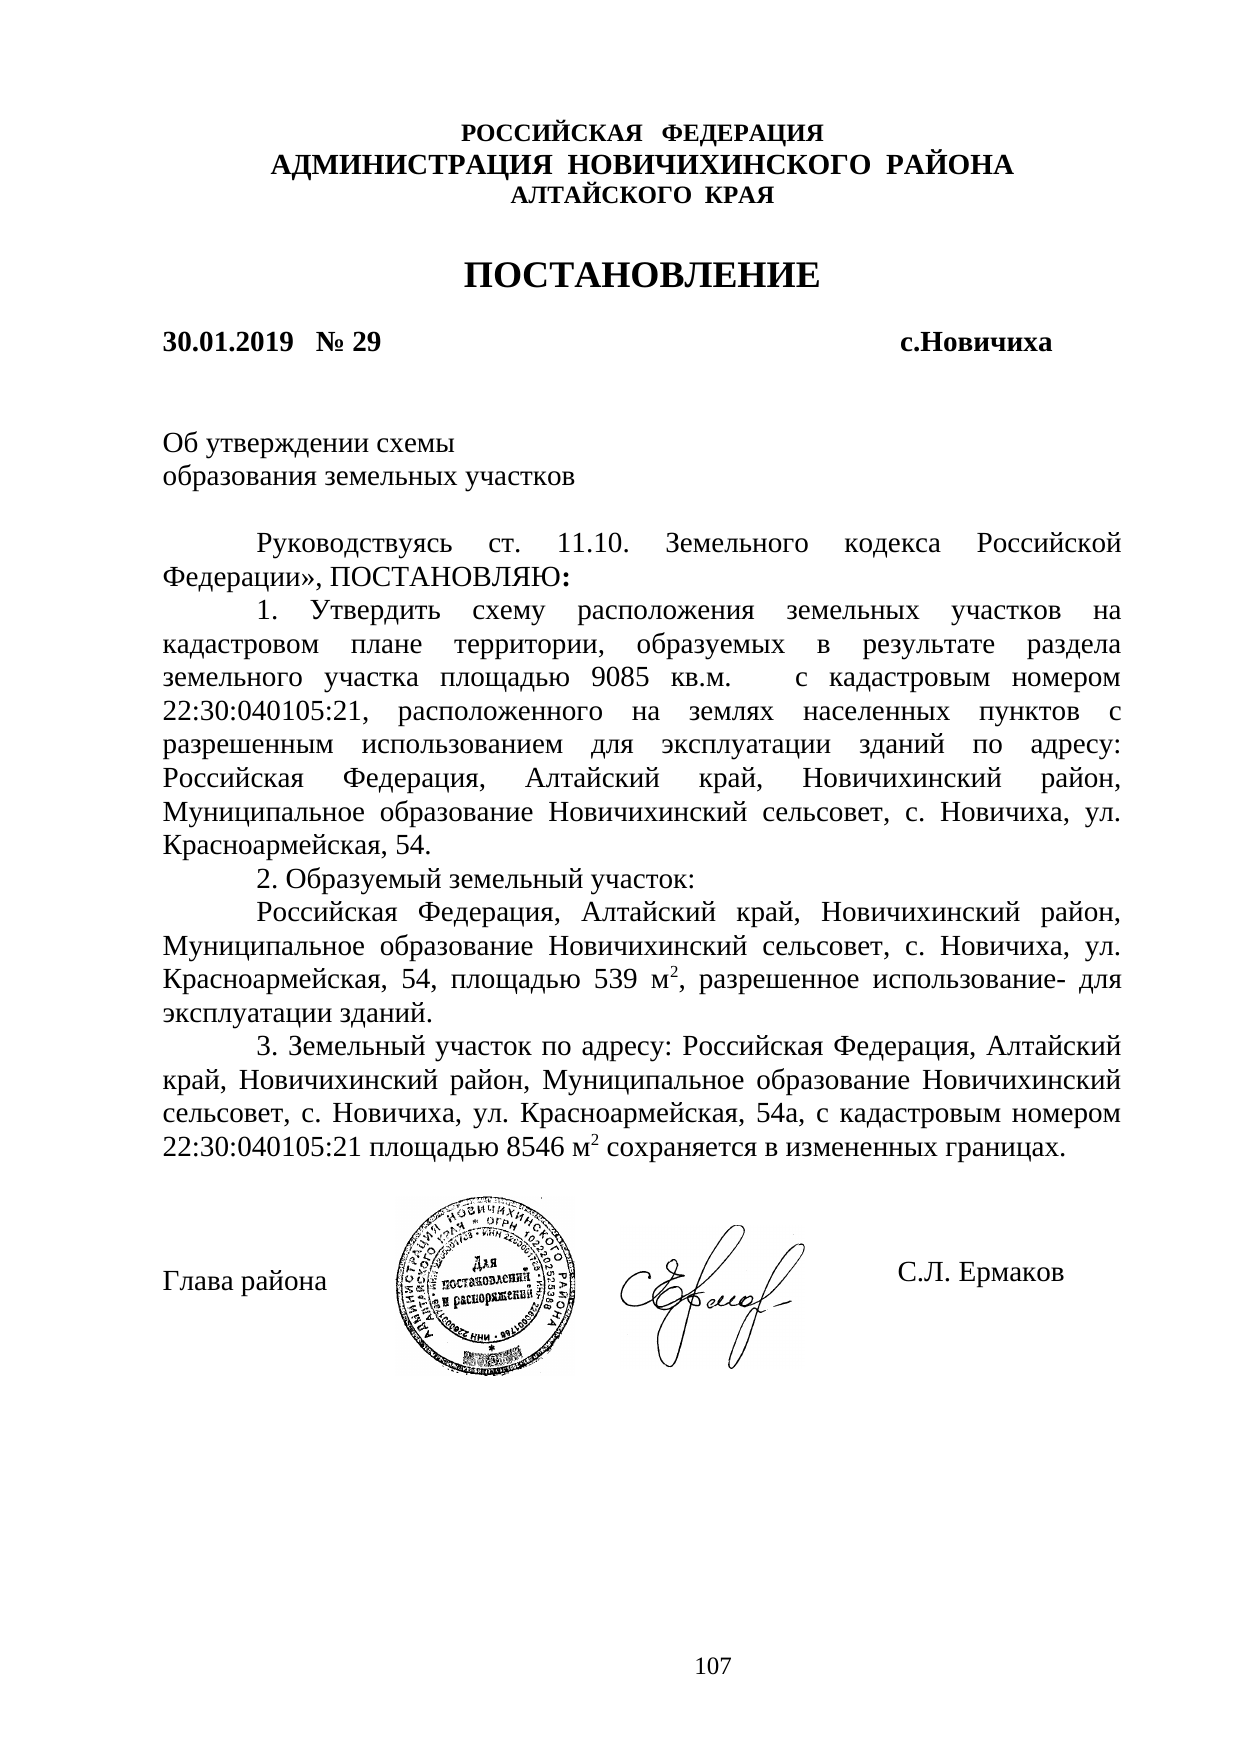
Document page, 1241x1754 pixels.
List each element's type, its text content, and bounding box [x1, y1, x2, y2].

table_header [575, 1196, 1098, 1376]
text Руководствуясь ст. 11.10. Земельного кодекса Российской Федерации», ПОСТАНОВЛЯЮ: [162, 525, 1122, 592]
text образования земельных участков [162, 458, 1122, 492]
text 2. Образуемый земельный участок: [162, 861, 1122, 894]
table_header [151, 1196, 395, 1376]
text АЛТАЙСКОГО КРАЯ [162, 180, 1122, 209]
text 30.01.2019 № 29 с.Новичиха [162, 324, 1122, 358]
text Об утверждении схемы [162, 425, 1122, 458]
picture [395, 1196, 575, 1376]
picture [620, 1225, 805, 1369]
text 3. Земельный участок по адресу: Российская Федерация, Алтайский край, Новичихинский район, Муниципальное образование Новичихинский сельсовет, с. Новичиха, ул. Красноармейская, 54а, с кадастровым номером 22:30:040105:21 площадью 8546 м2 сохраняется в измененных границах. [162, 1028, 1122, 1163]
subtitle ПОСТАНОВЛЕНИЕ [162, 252, 1122, 295]
subtitle АДМИНИСТРАЦИЯ НОВИЧИХИНСКОГО РАЙОНА [162, 147, 1122, 180]
text 1. Утвердить схему расположения земельных участков на кадастровом плане территории, образуемых в результате раздела земельного участка площадью 9085 кв.м. с кадастровым номером 22:30:040105:21, расположенного на землях населенных пунктов с разрешенным использованием для эксплуатации зданий по адресу: Российская Федерация, Алтайский край, Новичихинский район, Муниципальное образование Новичихинский сельсовет, с. Новичиха, ул. Красноармейская, 54. [162, 592, 1122, 861]
text РОССИЙСКАЯ ФЕДЕРАЦИЯ [162, 118, 1122, 147]
text Российская Федерация, Алтайский край, Новичихинский район, Муниципальное образование Новичихинский сельсовет, с. Новичиха, ул. Красноармейская, 54, площадью 539 м2, разрешенное использование- для эксплуатации зданий. [162, 894, 1122, 1028]
